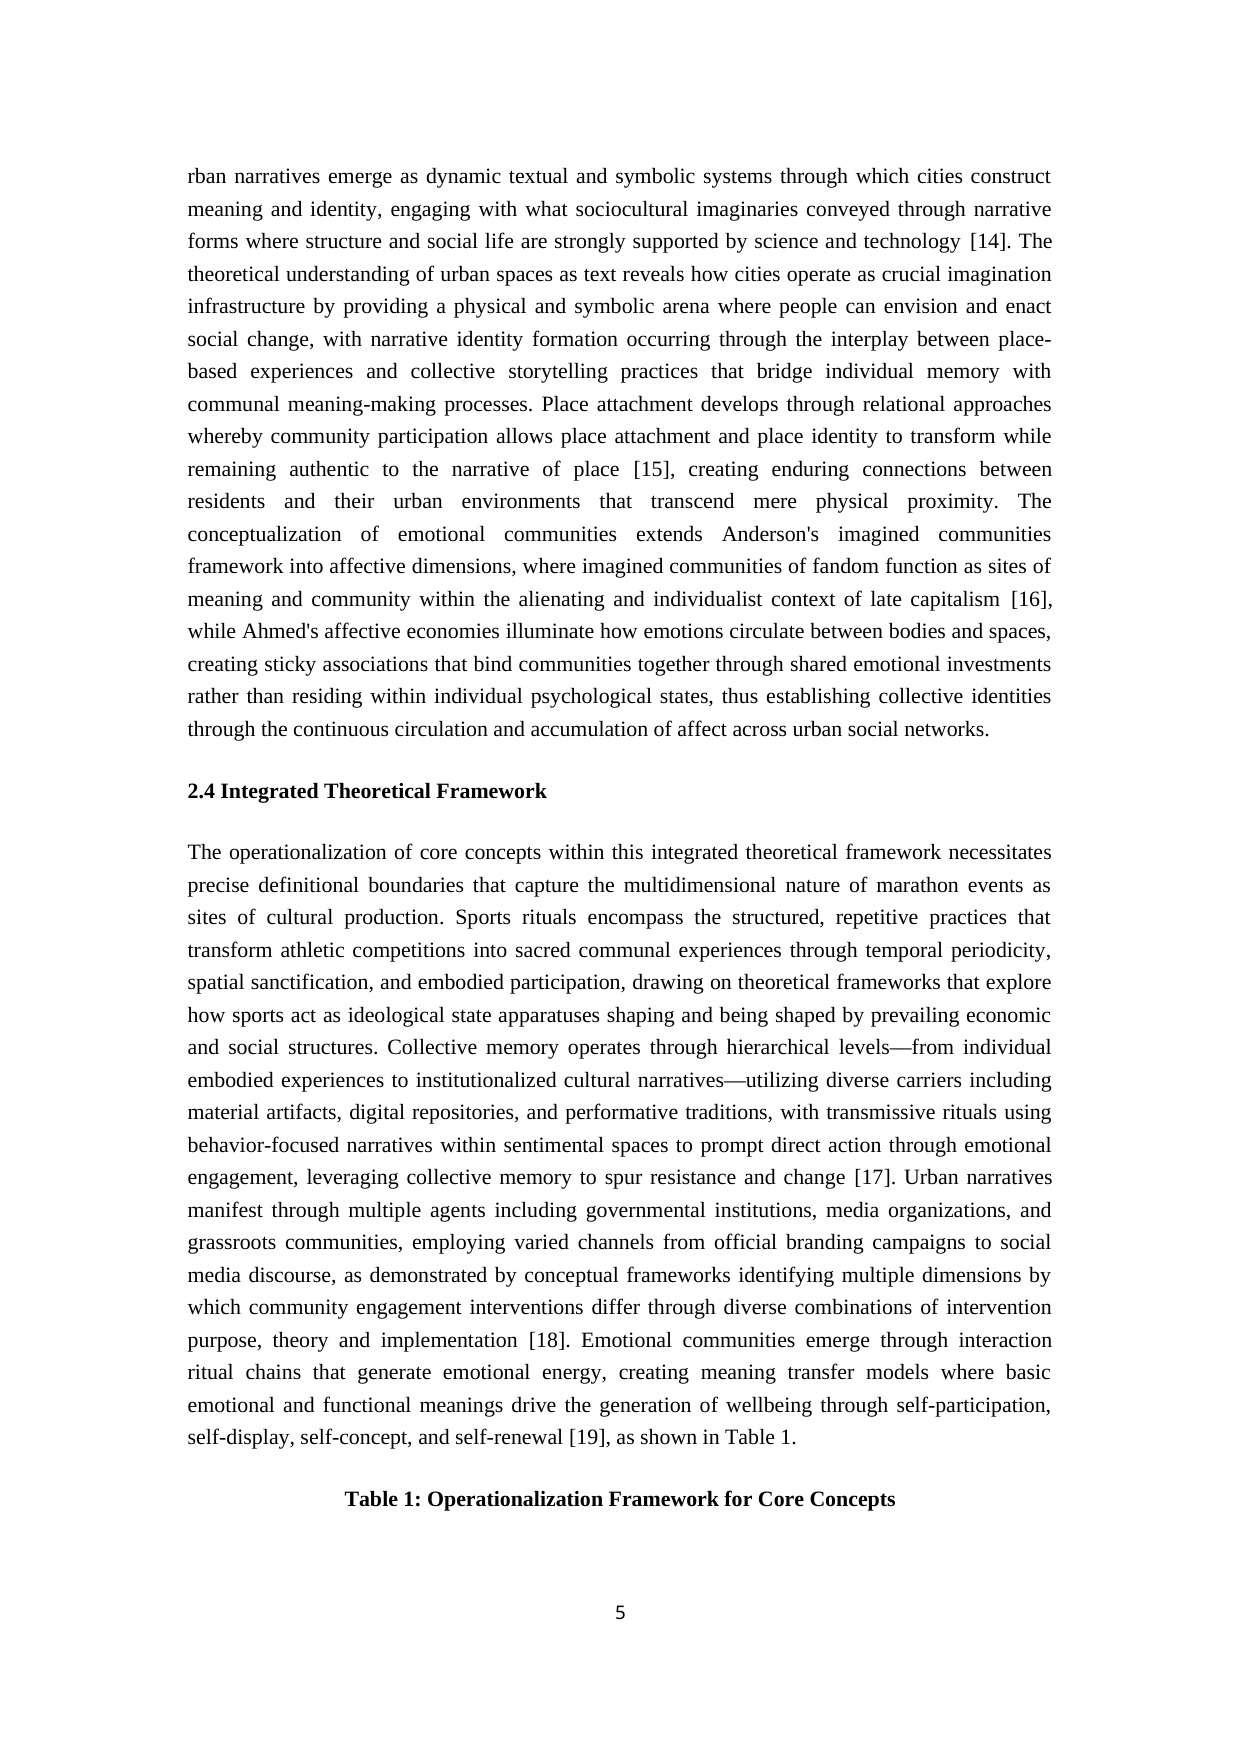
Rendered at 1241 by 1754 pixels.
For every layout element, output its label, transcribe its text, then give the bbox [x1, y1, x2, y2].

text rban narratives emerge as dynamic textual and symbolic systems through which cities construct meaning and identity, engaging with what sociocultural imaginaries conveyed through narrative forms where structure and social life are strongly supported by science and technology [14]. The theoretical understanding of urban spaces as text reveals how cities operate as crucial imagination infrastructure by providing a physical and symbolic arena where people can envision and enact social change, with narrative identity formation occurring through the interplay between place-based experiences and collective storytelling practices that bridge individual memory with communal meaning-making processes. Place attachment develops through relational approaches whereby community participation allows place attachment and place identity to transform while remaining authentic to the narrative of place [15], creating enduring connections between residents and their urban environments that transcend mere physical proximity. The conceptualization of emotional communities extends Anderson's imagined communities framework into affective dimensions, where imagined communities of fandom function as sites of meaning and community within the alienating and individualist context of late capitalism [16], while Ahmed's affective economies illuminate how emotions circulate between bodies and spaces, creating sticky associations that bind communities together through shared emotional investments rather than residing within individual psychological states, thus establishing collective identities through the continuous circulation and accumulation of affect across urban social networks. [187, 160, 1053, 745]
text 2.4 Integrated Theoretical Framework [187, 774, 1053, 806]
text Table 1: Operationalization Framework for Core Concepts [187, 1482, 1053, 1515]
text The operationalization of core concepts within this integrated theoretical framework necessitates precise definitional boundaries that capture the multidimensional nature of marathon events as sites of cultural production. Sports rituals encompass the structured, repetitive practices that transform athletic competitions into sacred communal experiences through temporal periodicity, spatial sanctification, and embodied participation, drawing on theoretical frameworks that explore how sports act as ideological state apparatuses shaping and being shaped by prevailing economic and social structures. Collective memory operates through hierarchical levels—from individual embodied experiences to institutionalized cultural narratives—utilizing diverse carriers including material artifacts, digital repositories, and performative traditions, with transmissive rituals using behavior-focused narratives within sentimental spaces to prompt direct action through emotional engagement, leveraging collective memory to spur resistance and change [17]. Urban narratives manifest through multiple agents including governmental institutions, media organizations, and grassroots communities, employing varied channels from official branding campaigns to social media discourse, as demonstrated by conceptual frameworks identifying multiple dimensions by which community engagement interventions differ through diverse combinations of intervention purpose, theory and implementation [18]. Emotional communities emerge through interaction ritual chains that generate emotional energy, creating meaning transfer models where basic emotional and functional meanings drive the generation of wellbeing through self-participation, self-display, self-concept, and self-renewal [19], as shown in Table 1. [187, 836, 1053, 1453]
